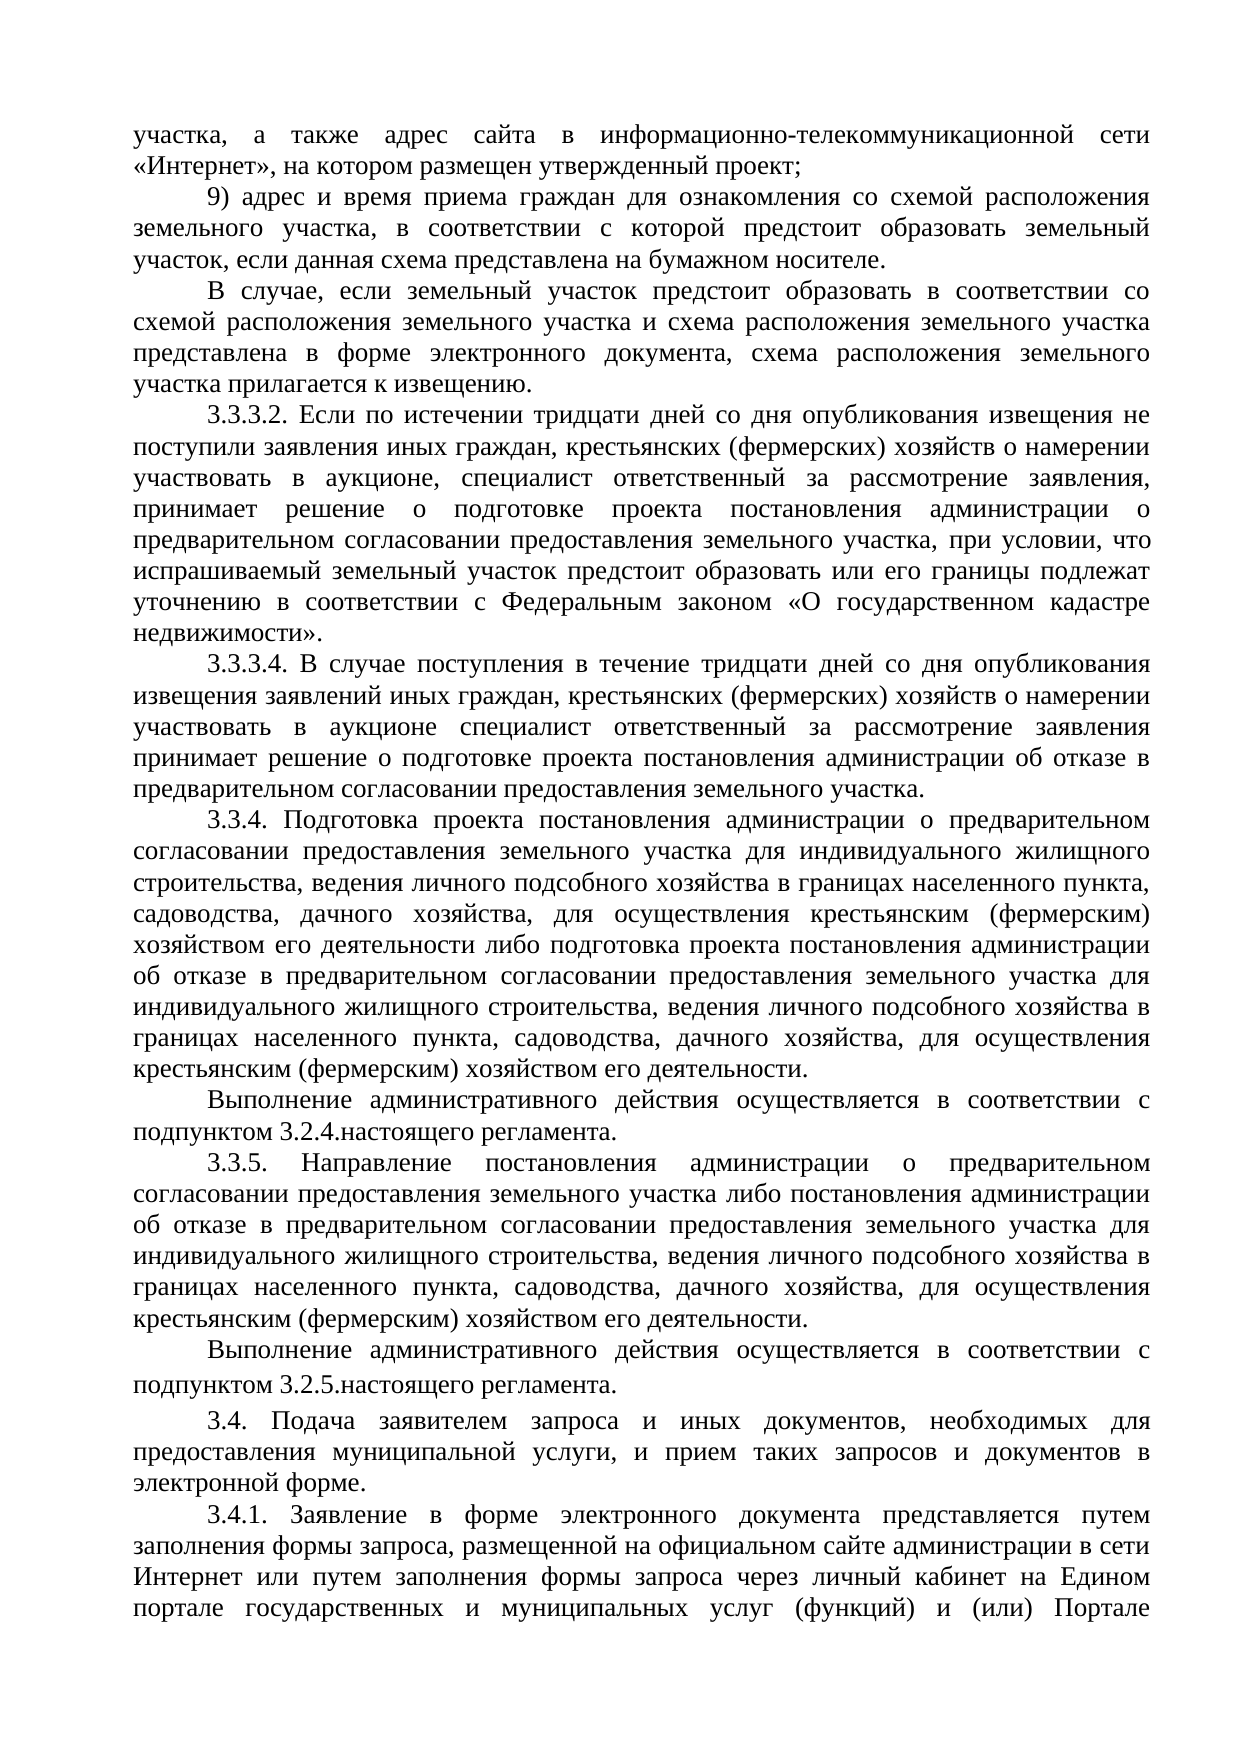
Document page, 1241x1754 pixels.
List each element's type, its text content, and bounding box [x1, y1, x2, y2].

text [133, 118, 1152, 180]
text 3.3.4. Подготовка проекта постановления администрации о предварительном согласовании предоставления земельного участка для индивидуального жилищного строительства, ведения личного подсобного хозяйства в границах населенного пункта, садоводства, дачного хозяйства, для осуществления крестьянским (фермерским) хозяйством его деятельности либо подготовка проекта постановления администрации об отказе в предварительном согласовании предоставления земельного участка для индивидуального жилищного строительства, ведения личного подсобного хозяйства в границах населенного пункта, садоводства, дачного хозяйства, для осуществления крестьянским (фермерским) хозяйством его деятельности. [133, 803, 1152, 1084]
text 3.3.3.2. Если по истечении тридцати дней со дня опубликования извещения не поступили заявления иных граждан, крестьянских (фермерских) хозяйств о намерении участвовать в аукционе, специалист ответственный за рассмотрение заявления, принимает решение о подготовке проекта постановления администрации о предварительном согласовании предоставления земельного участка, при условии, что испрашиваемый земельный участок предстоит образовать или его границы подлежат уточнению в соответствии с Федеральным законом «О государственном кадастре недвижимости». [133, 398, 1152, 648]
text Выполнение административного действия осуществляется в соответствии с подпунктом 3.2.4.настоящего регламента. [133, 1084, 1152, 1146]
text В случае, если земельный участок предстоит образовать в соответствии со схемой расположения земельного участка и схема расположения земельного участка представлена в форме электронного документа, схема расположения земельного участка прилагается к извещению. [133, 274, 1152, 398]
text Выполнение административного действия осуществляется в соответствии с подпунктом 3.2.5.настоящего регламента. [133, 1333, 1152, 1400]
text 3.4. Подача заявителем запроса и иных документов, необходимых для предоставления муниципальной услуги, и прием таких запросов и документов в электронной форме. [133, 1404, 1152, 1498]
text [133, 1498, 1152, 1622]
text 3.3.3.4. В случае поступления в течение тридцати дней со дня опубликования извещения заявлений иных граждан, крестьянских (фермерских) хозяйств о намерении участвовать в аукционе специалист ответственный за рассмотрение заявления принимает решение о подготовке проекта постановления администрации об отказе в предварительном согласовании предоставления земельного участка. [133, 648, 1152, 803]
text 9) адрес и время приема граждан для ознакомления со схемой расположения земельного участка, в соответствии с которой предстоит образовать земельный участок, если данная схема представлена на бумажном носителе. [133, 180, 1152, 274]
text 3.3.5. Направление постановления администрации о предварительном согласовании предоставления земельного участка либо постановления администрации об отказе в предварительном согласовании предоставления земельного участка для индивидуального жилищного строительства, ведения личного подсобного хозяйства в границах населенного пункта, садоводства, дачного хозяйства, для осуществления крестьянским (фермерским) хозяйством его деятельности. [133, 1146, 1152, 1333]
